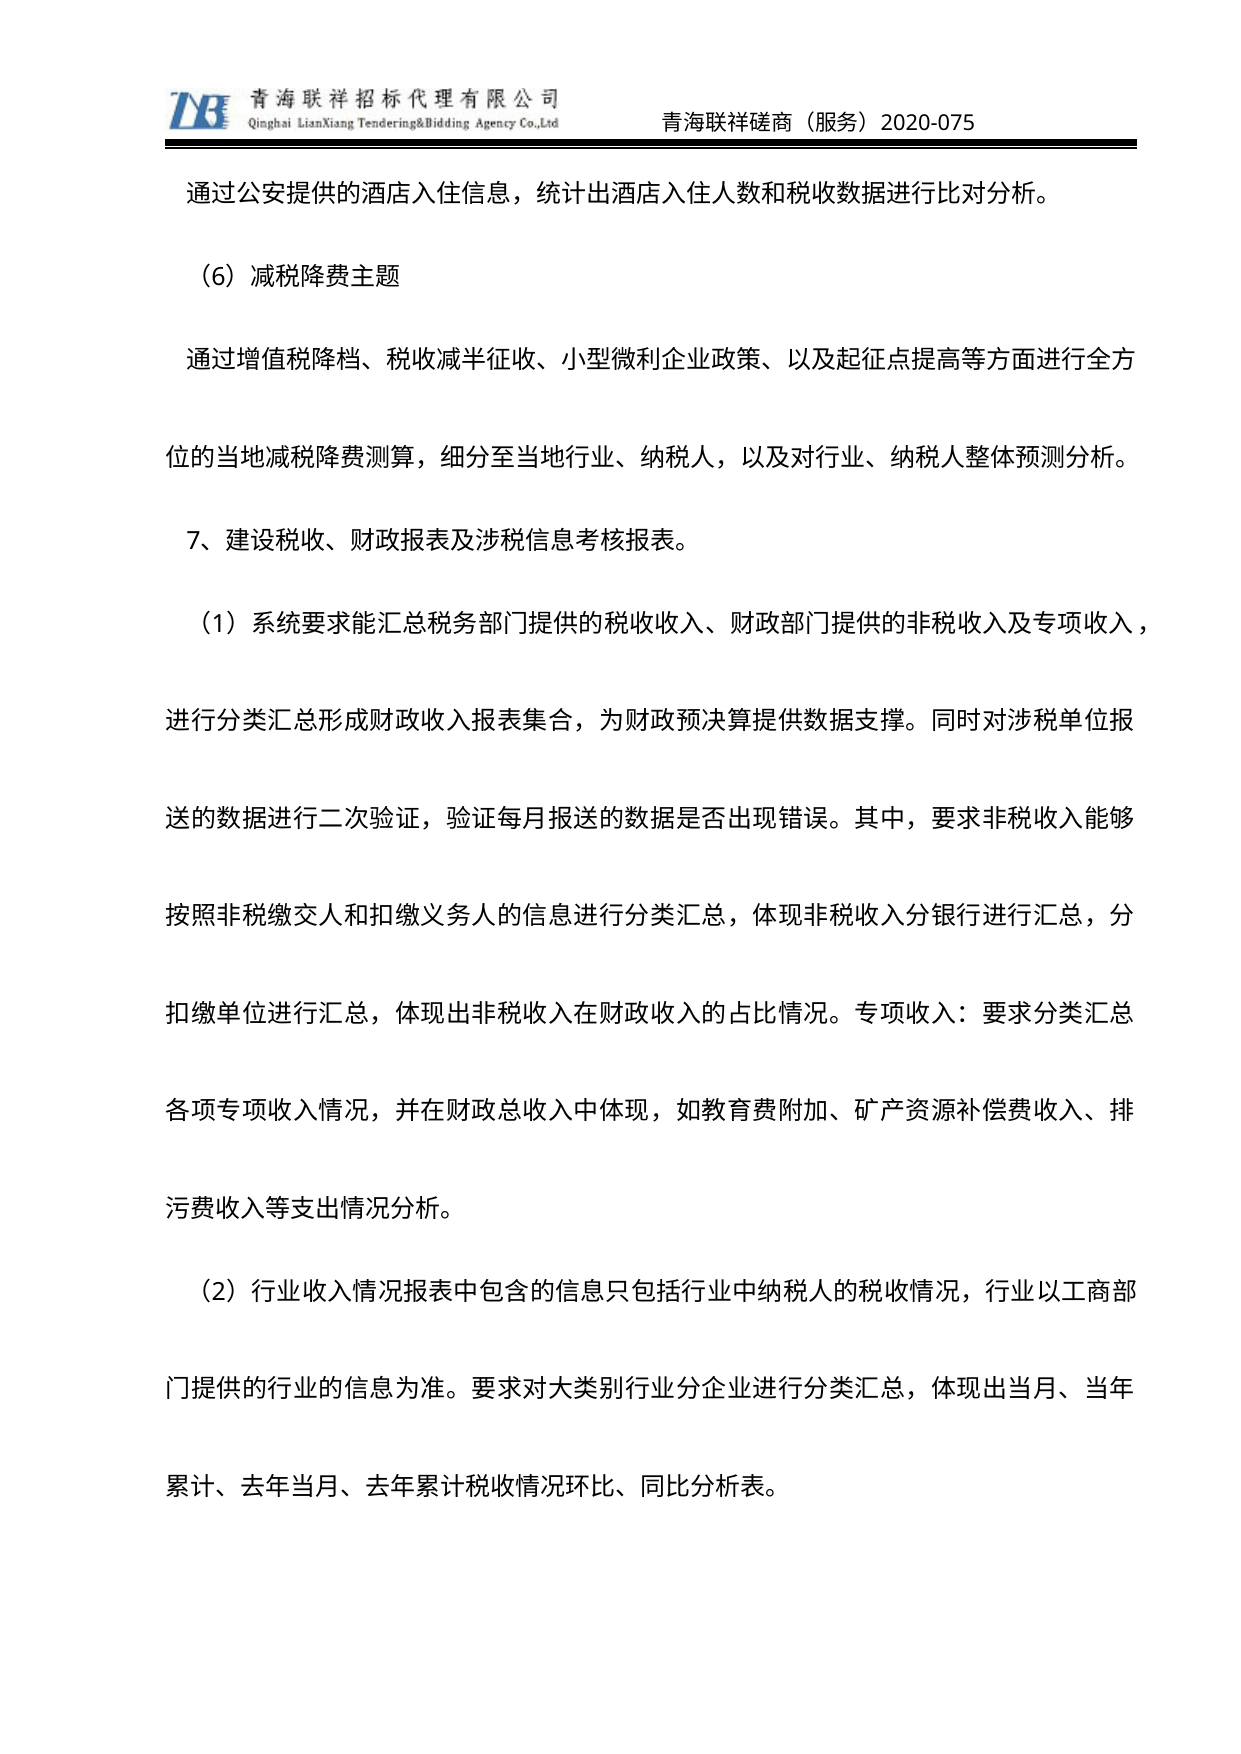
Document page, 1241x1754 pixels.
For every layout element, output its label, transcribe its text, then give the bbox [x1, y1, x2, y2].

text 通过公安提供的酒店入住信息，统计出酒店入住人数和税收数据进行比对分析。 [165, 159, 1137, 224]
text （2）行业收入情况报表中包含的信息只包括行业中纳税人的税收情况，行业以工商部门提供的行业的信息为准。要求对大类别行业分企业进行分类汇总，体现出当月、当年累计、去年当月、去年累计税收情况环比、同比分析表。 [165, 1257, 1137, 1517]
picture [165, 88, 560, 131]
text （1）系统要求能汇总税务部门提供的税收收入、财政部门提供的非税收入及专项收入，进行分类汇总形成财政收入报表集合，为财政预决算提供数据支撑。同时对涉税单位报送的数据进行二次验证，验证每月报送的数据是否出现错误。其中，要求非税收入能够按照非税缴交人和扣缴义务人的信息进行分类汇总，体现非税收入分银行进行汇总，分扣缴单位进行汇总，体现出非税收入在财政收入的占比情况。专项收入：要求分类汇总各项专项收入情况，并在财政总收入中体现，如教育费附加、矿产资源补偿费收入、排污费收入等支出情况分析。 [165, 589, 1137, 1239]
text 通过增值税降档、税收减半征收、小型微利企业政策、以及起征点提高等方面进行全方位的当地减税降费测算，细分至当地行业、纳税人，以及对行业、纳税人整体预测分析。 [165, 325, 1137, 488]
text 7、建设税收、财政报表及涉税信息考核报表。 [165, 506, 1137, 571]
text （6）减税降费主题 [165, 242, 1137, 307]
